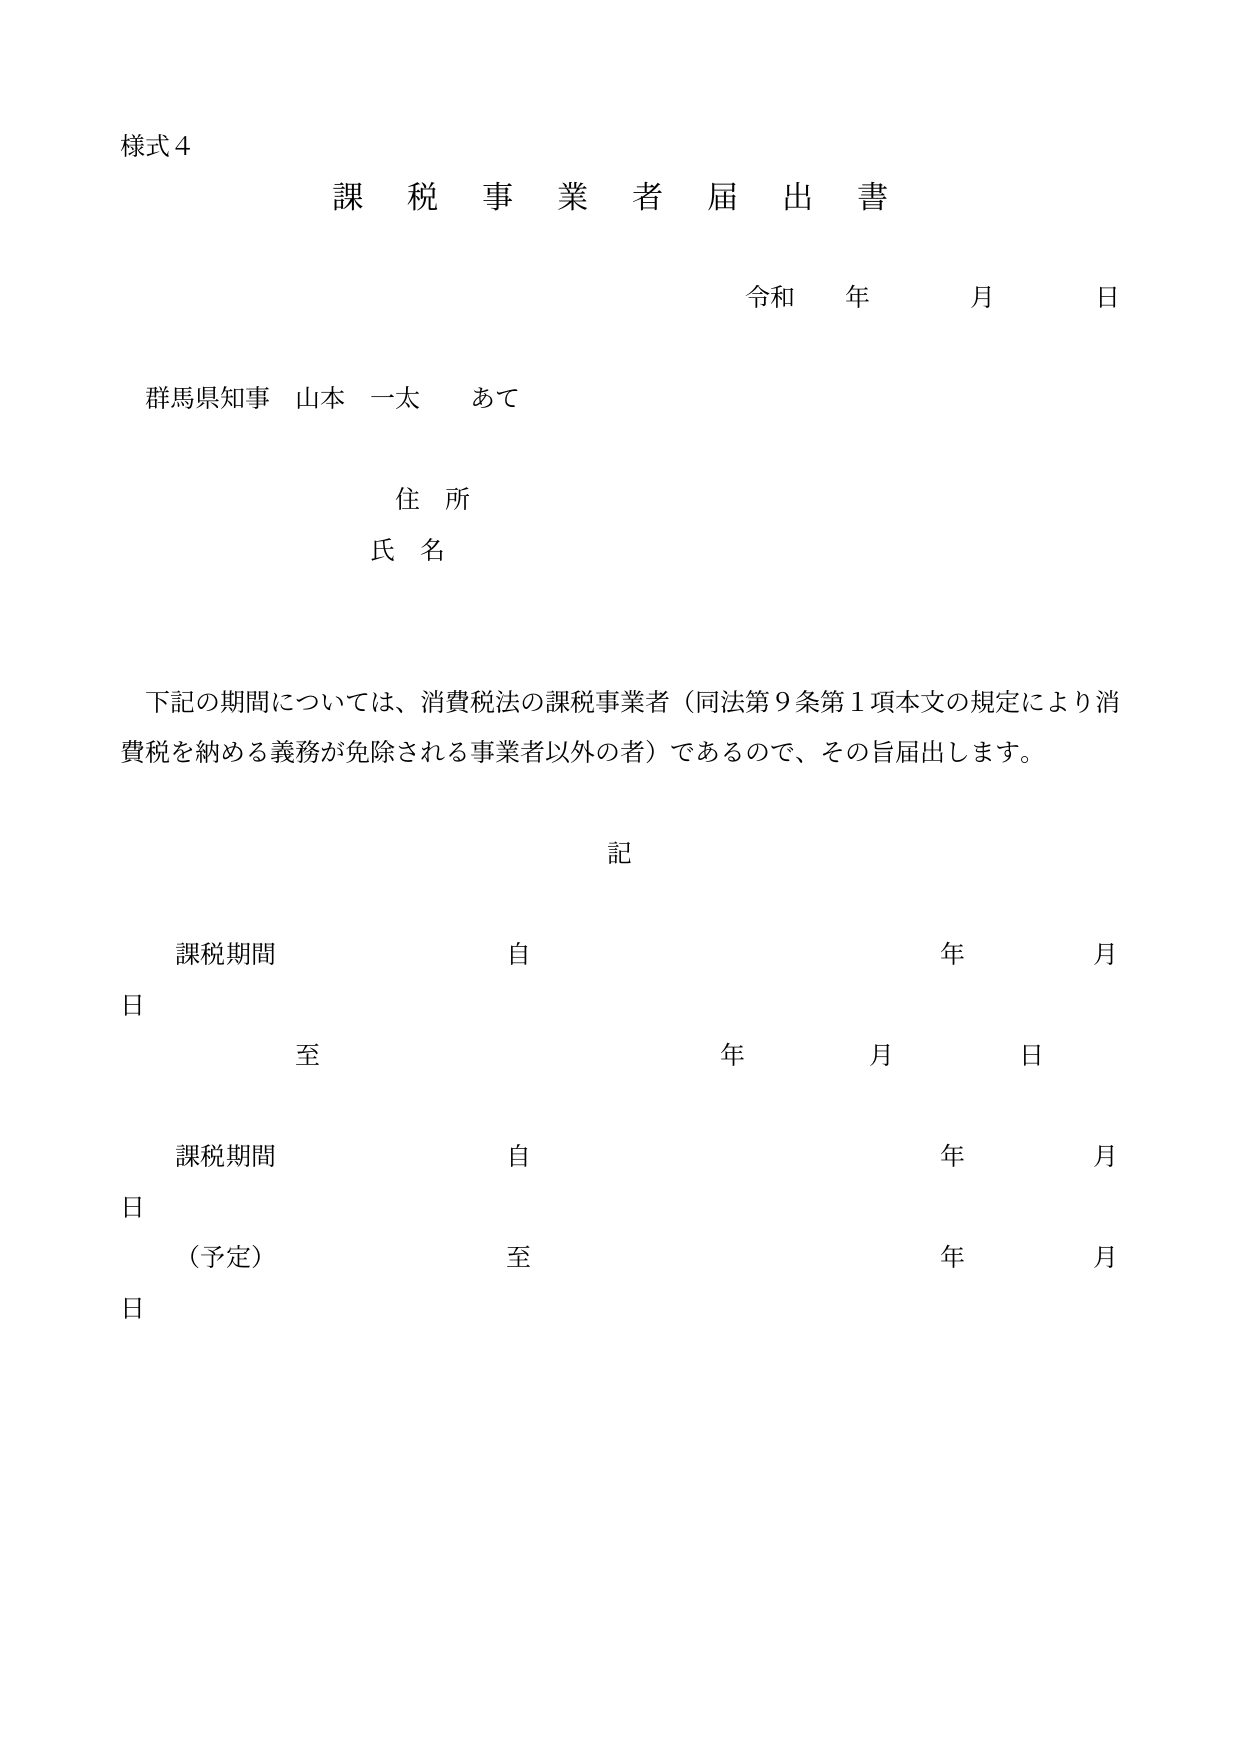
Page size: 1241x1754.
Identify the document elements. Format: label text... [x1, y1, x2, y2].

text 至 年 月 日 [120, 1028, 1120, 1079]
text 様式４ [120, 119, 1120, 170]
text 下記の期間については、消費税法の課税事業者（同法第９条第１項本文の規定により消費税を納める義務が免除される事業者以外の者）であるので、その旨届出します。 [120, 675, 1120, 776]
text 氏 名 [120, 523, 1120, 574]
text 課税期間 自 年 月 日 [120, 927, 1120, 1028]
text 課 税 事 業 者 届 出 書 [120, 170, 1120, 220]
text 課税期間 自 年 月 日 [120, 1129, 1120, 1231]
text （予定） 至 年 月 日 [120, 1231, 1120, 1332]
text 群馬県知事 山本 一太 あて [120, 372, 1120, 422]
text 記 [120, 826, 1120, 877]
text 令和 年 月 日 [120, 271, 1120, 321]
text 住 所 [120, 473, 1120, 523]
